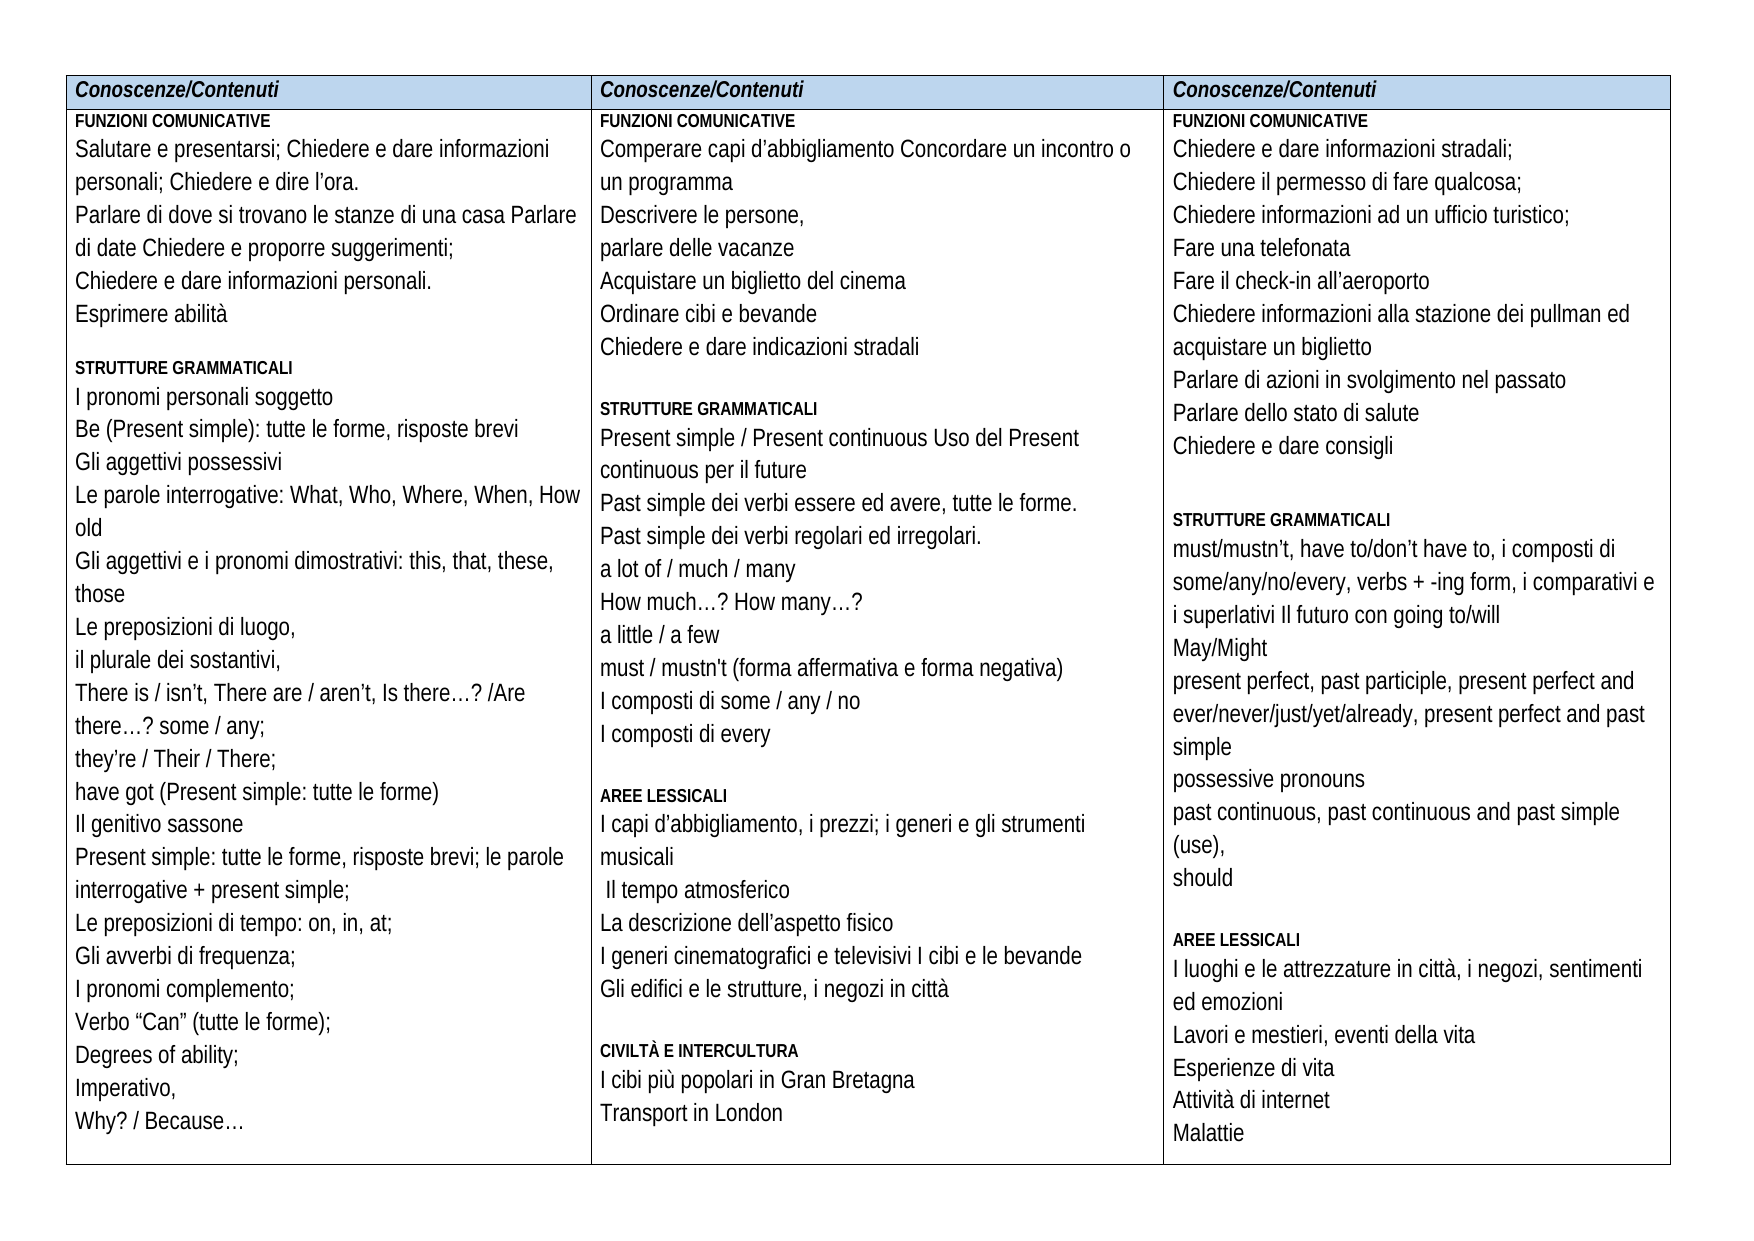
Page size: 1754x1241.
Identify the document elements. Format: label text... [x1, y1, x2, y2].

table_cell Conoscenze/Contenuti [67, 76, 591, 109]
table_cell Conoscenze/Contenuti [1164, 76, 1670, 109]
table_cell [67, 110, 591, 1163]
table_cell Conoscenze/Contenuti [592, 76, 1163, 109]
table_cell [1164, 110, 1670, 1163]
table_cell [592, 110, 1163, 1163]
